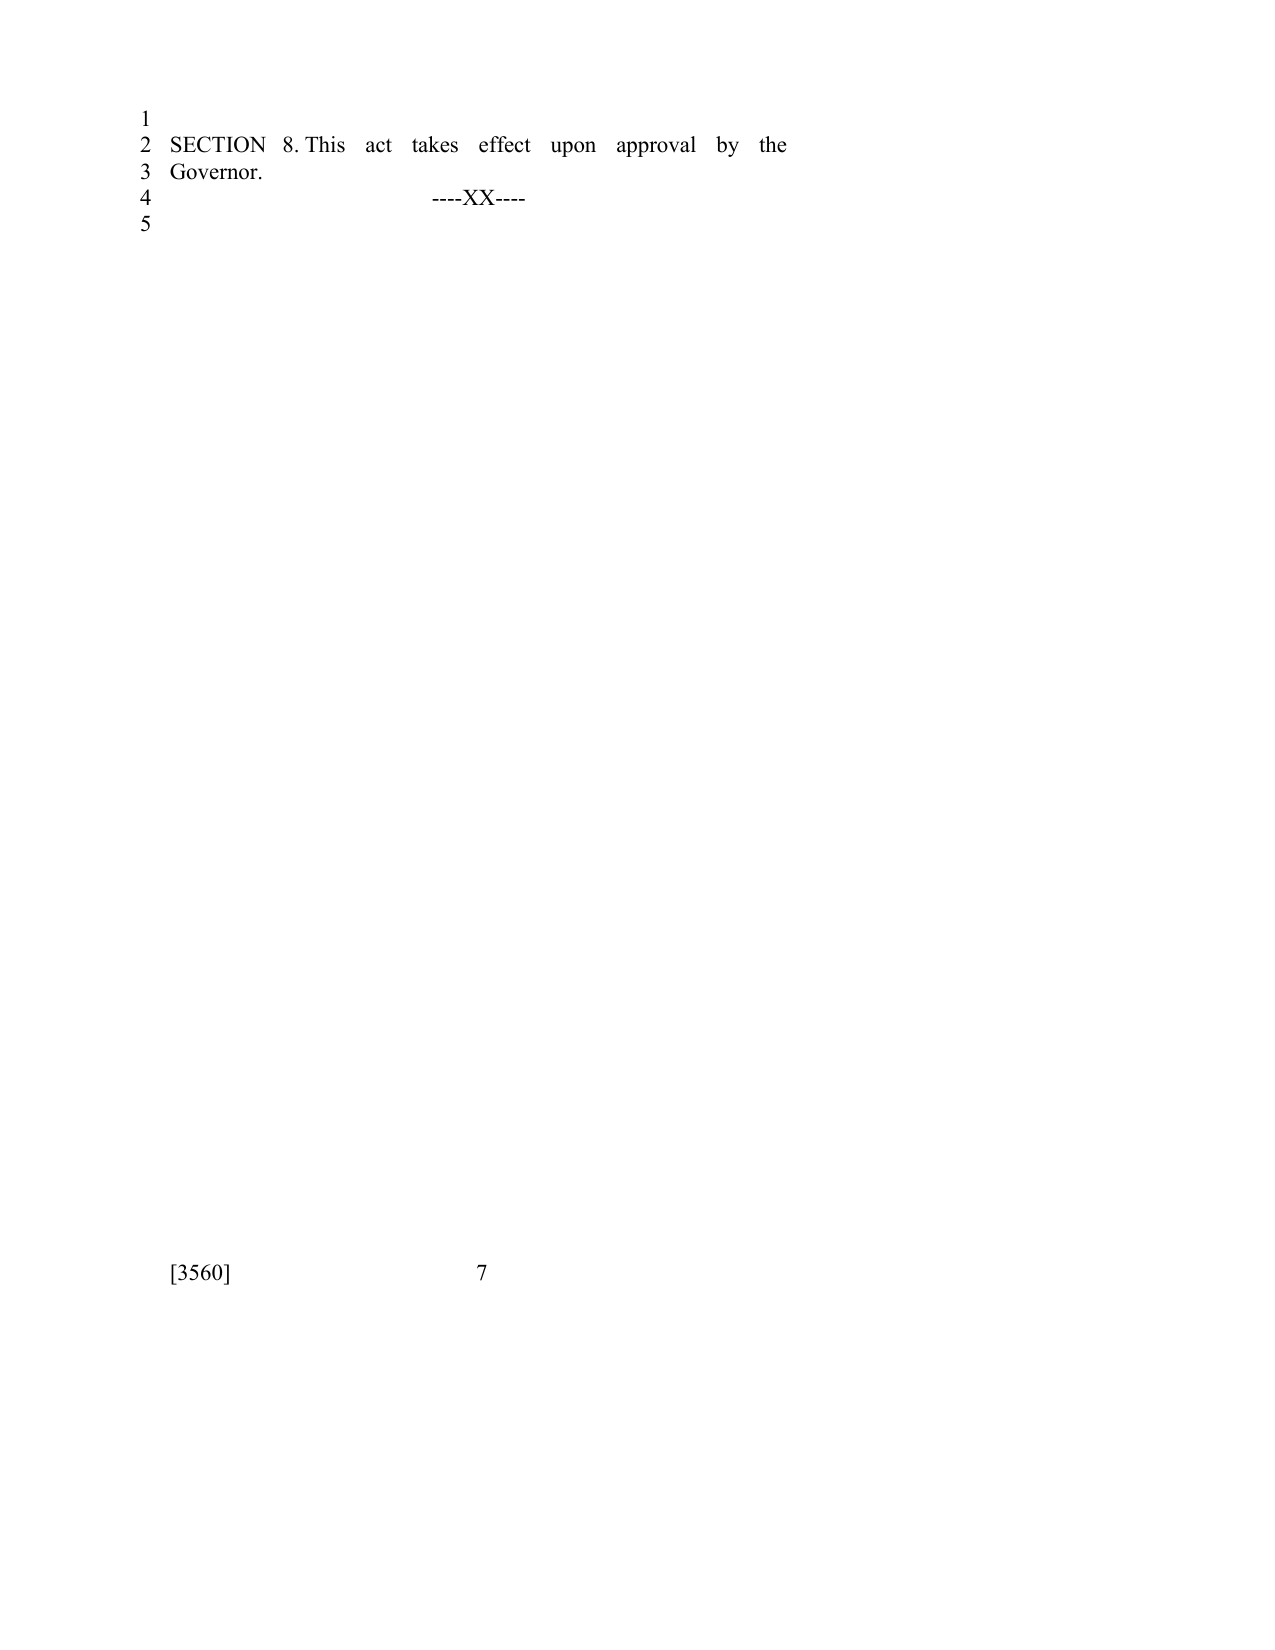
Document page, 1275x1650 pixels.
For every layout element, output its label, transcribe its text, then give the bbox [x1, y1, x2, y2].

text SECTION 8. This act takes effect upon approval by the Governor. [169, 131, 787, 184]
text ----XX---- [169, 184, 787, 210]
